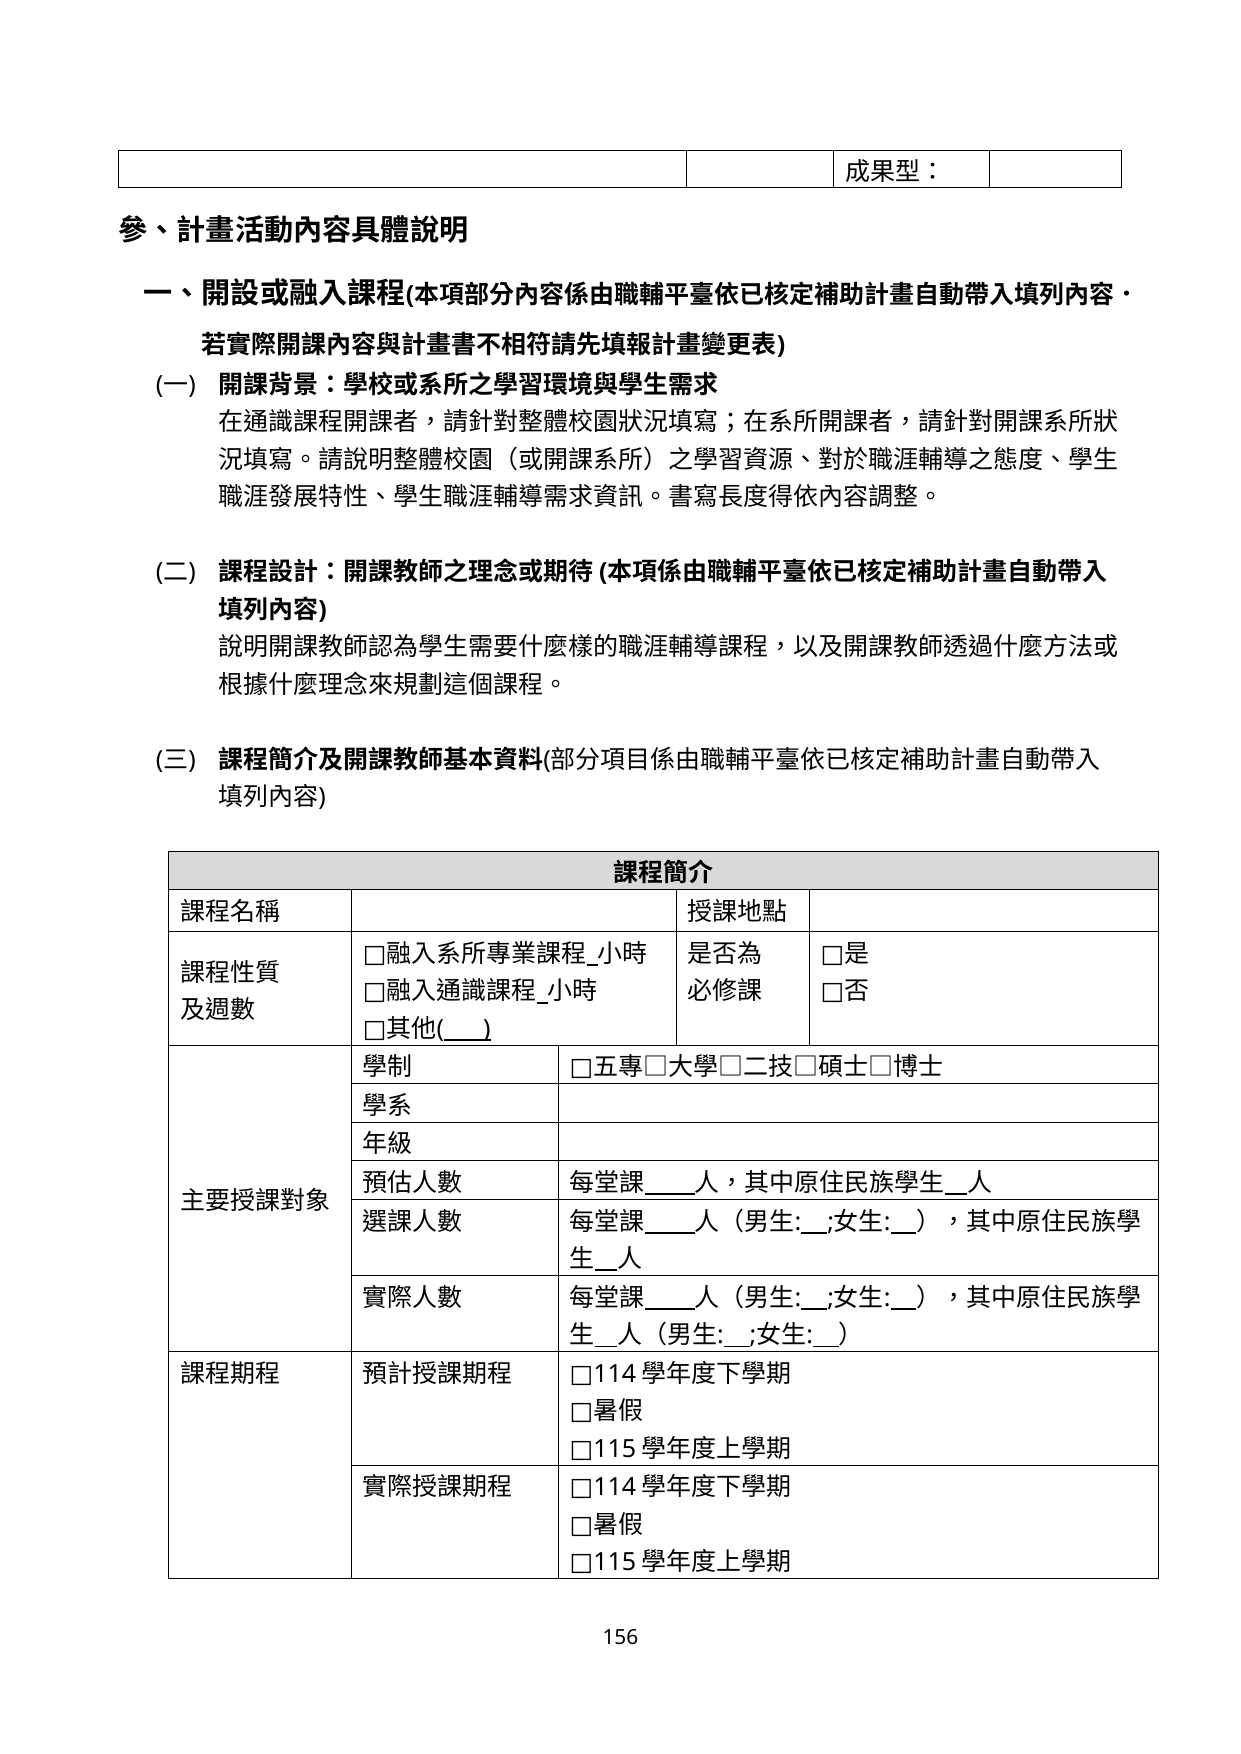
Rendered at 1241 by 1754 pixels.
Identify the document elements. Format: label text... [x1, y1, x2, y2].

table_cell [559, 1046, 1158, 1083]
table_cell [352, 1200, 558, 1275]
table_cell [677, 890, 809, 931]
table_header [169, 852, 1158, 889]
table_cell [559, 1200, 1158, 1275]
list 在通識課程開課者，請針對整體校園狀況填寫；在系所開課者，請針對開課系所狀況填寫。請說明整體校園（或開課系所）之學習資源、對於職涯輔導之態度、學生職涯發展特性、學生職涯輔導需求資訊。書寫長度得依內容調整。 [218, 401, 1122, 513]
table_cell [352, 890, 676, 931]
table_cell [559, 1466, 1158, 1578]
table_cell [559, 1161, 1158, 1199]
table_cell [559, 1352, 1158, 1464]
text 一、開設或融入課程(本項部分內容係由職輔平臺依已核定補助計畫自動帶入填列內容．若實際開課內容與計畫書不相符請先填報計畫變更表) [143, 263, 1122, 363]
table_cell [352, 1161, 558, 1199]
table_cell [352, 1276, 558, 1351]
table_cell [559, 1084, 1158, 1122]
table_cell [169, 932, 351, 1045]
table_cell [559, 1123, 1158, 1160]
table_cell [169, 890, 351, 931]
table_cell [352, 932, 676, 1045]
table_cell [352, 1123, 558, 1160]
list 課程簡介及開課教師基本資料(部分項目係由職輔平臺依已核定補助計畫自動帶入填列內容) [156, 738, 1122, 813]
list 說明開課教師認為學生需要什麼樣的職涯輔導課程，以及開課教師透過什麼方法或根據什麼理念來規劃這個課程。 [218, 626, 1122, 701]
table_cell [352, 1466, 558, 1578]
list 課程設計：開課教師之理念或期待 (本項係由職輔平臺依已核定補助計畫自動帶入填列內容) [156, 551, 1122, 626]
list 開課背景：學校或系所之學習環境與學生需求 [156, 363, 1122, 401]
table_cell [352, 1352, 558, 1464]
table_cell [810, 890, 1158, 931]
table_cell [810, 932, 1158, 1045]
text 參、計畫活動內容具體說明 [118, 201, 1122, 251]
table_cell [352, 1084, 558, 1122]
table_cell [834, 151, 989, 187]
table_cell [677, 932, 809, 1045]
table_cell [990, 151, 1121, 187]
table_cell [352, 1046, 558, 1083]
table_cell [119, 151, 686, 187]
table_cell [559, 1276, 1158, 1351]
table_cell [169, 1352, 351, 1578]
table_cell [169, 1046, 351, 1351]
